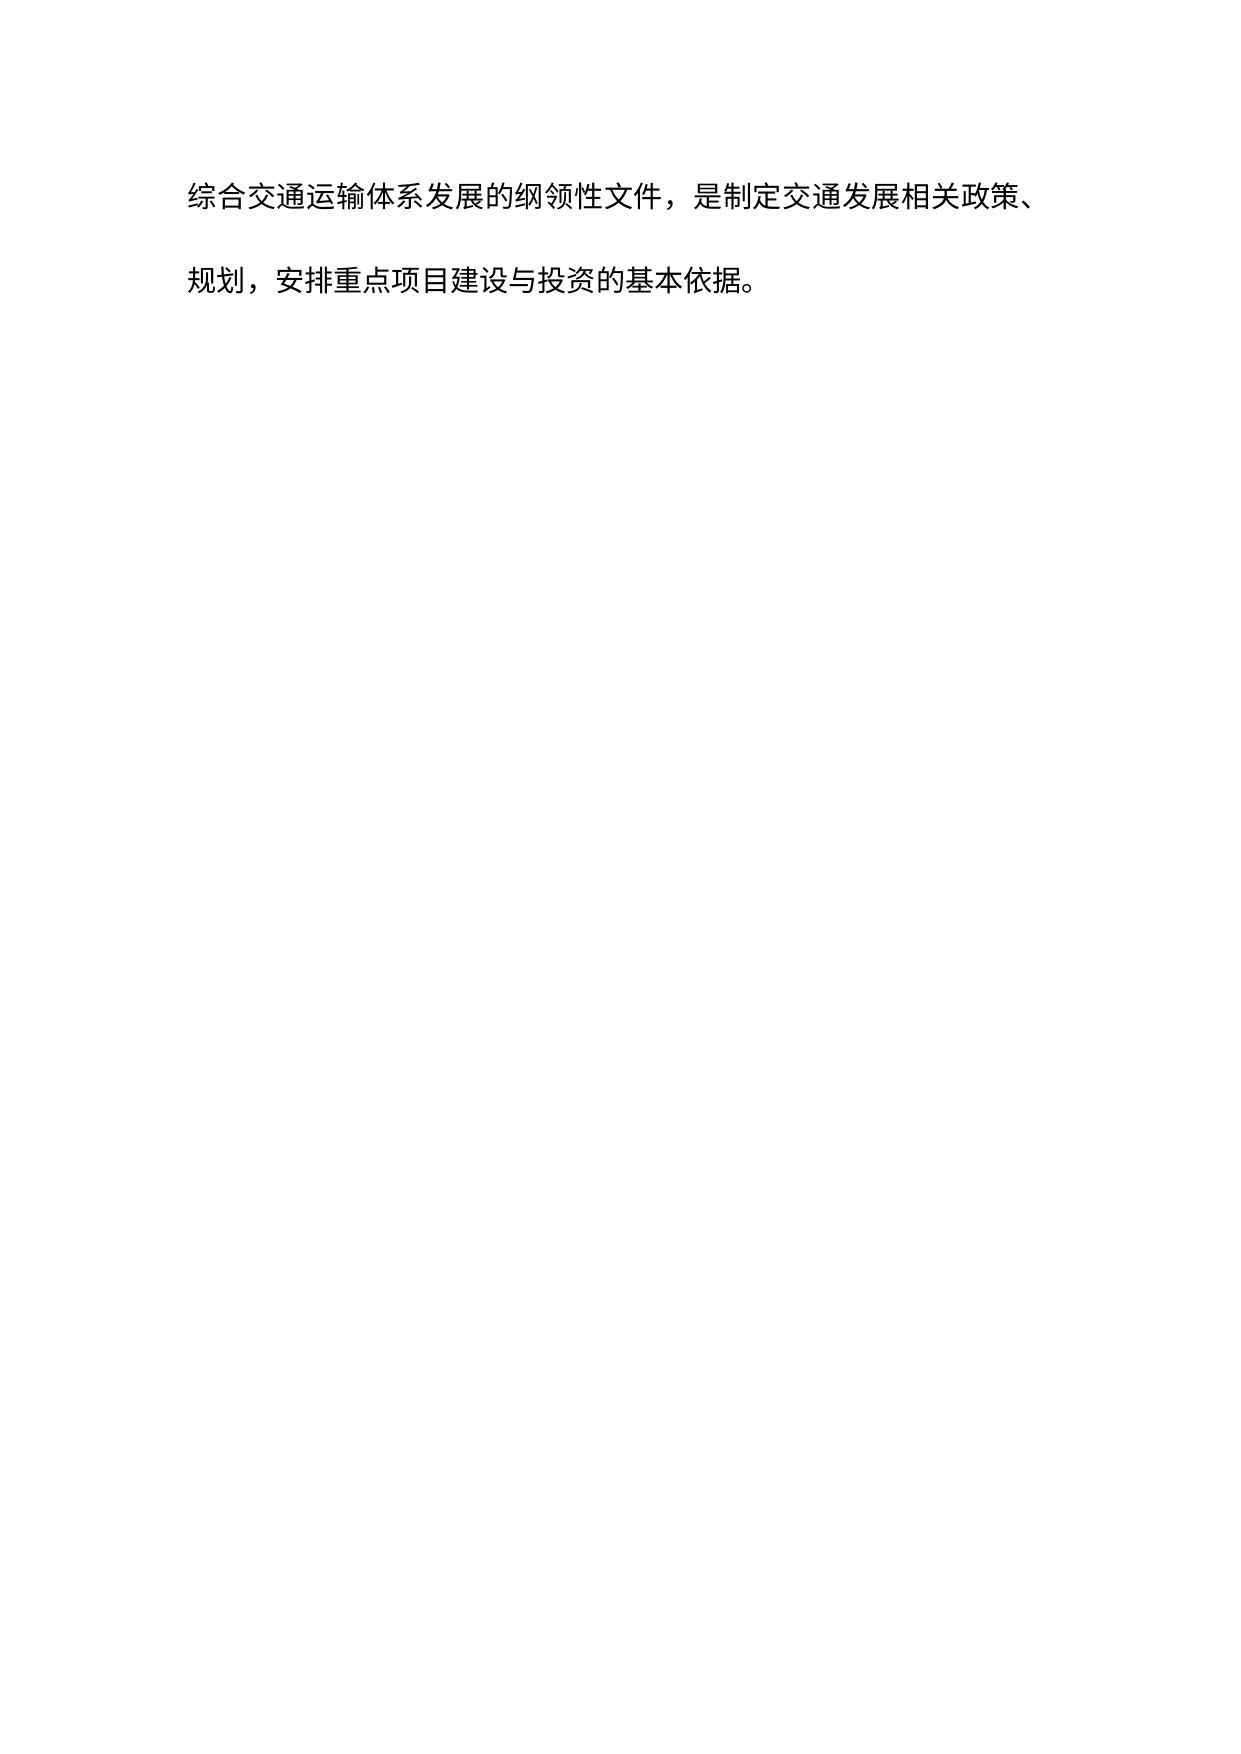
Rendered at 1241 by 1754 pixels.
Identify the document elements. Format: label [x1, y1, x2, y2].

text [187, 162, 1053, 311]
